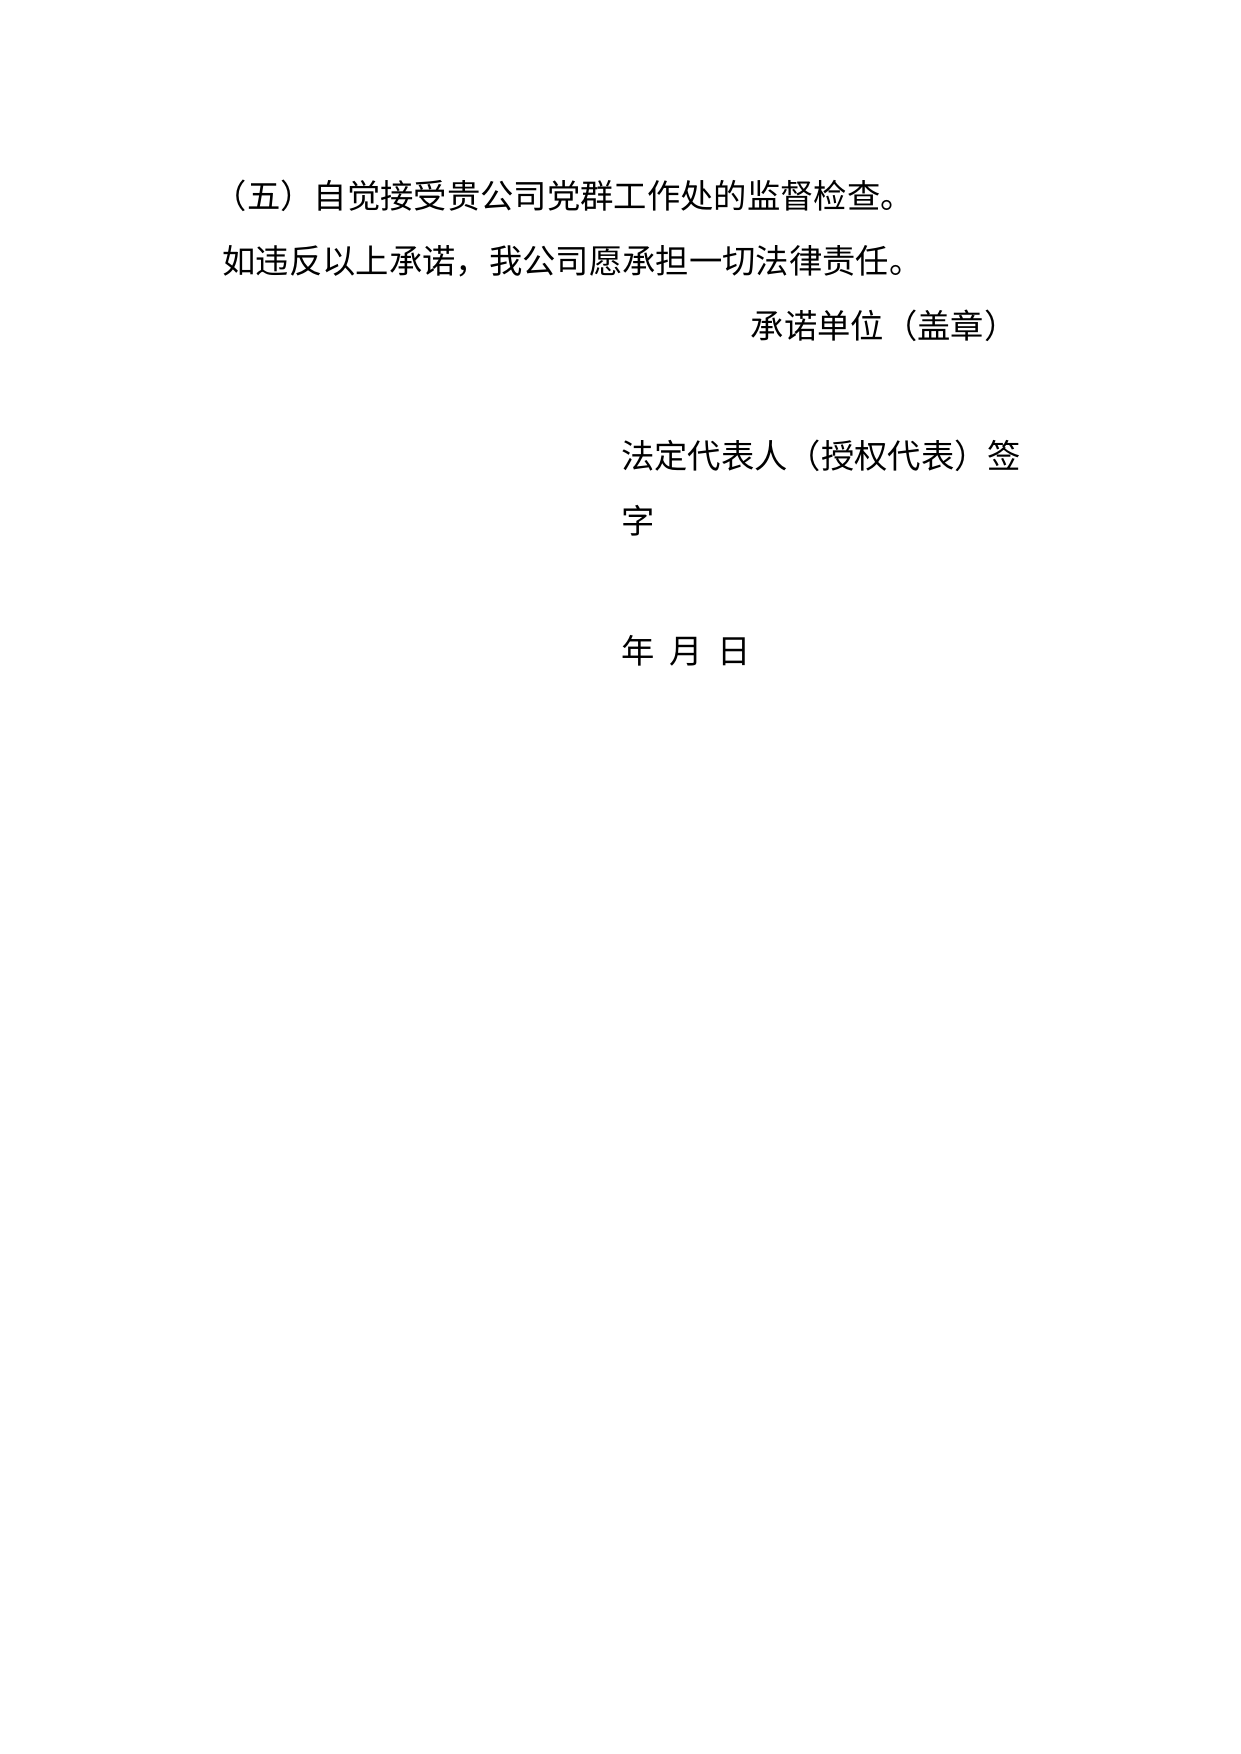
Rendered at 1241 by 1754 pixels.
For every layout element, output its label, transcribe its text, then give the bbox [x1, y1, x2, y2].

text 承诺单位（盖章） 法定代表人（授权代表）签字 年 月 日 [187, 292, 1053, 682]
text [187, 162, 1053, 292]
